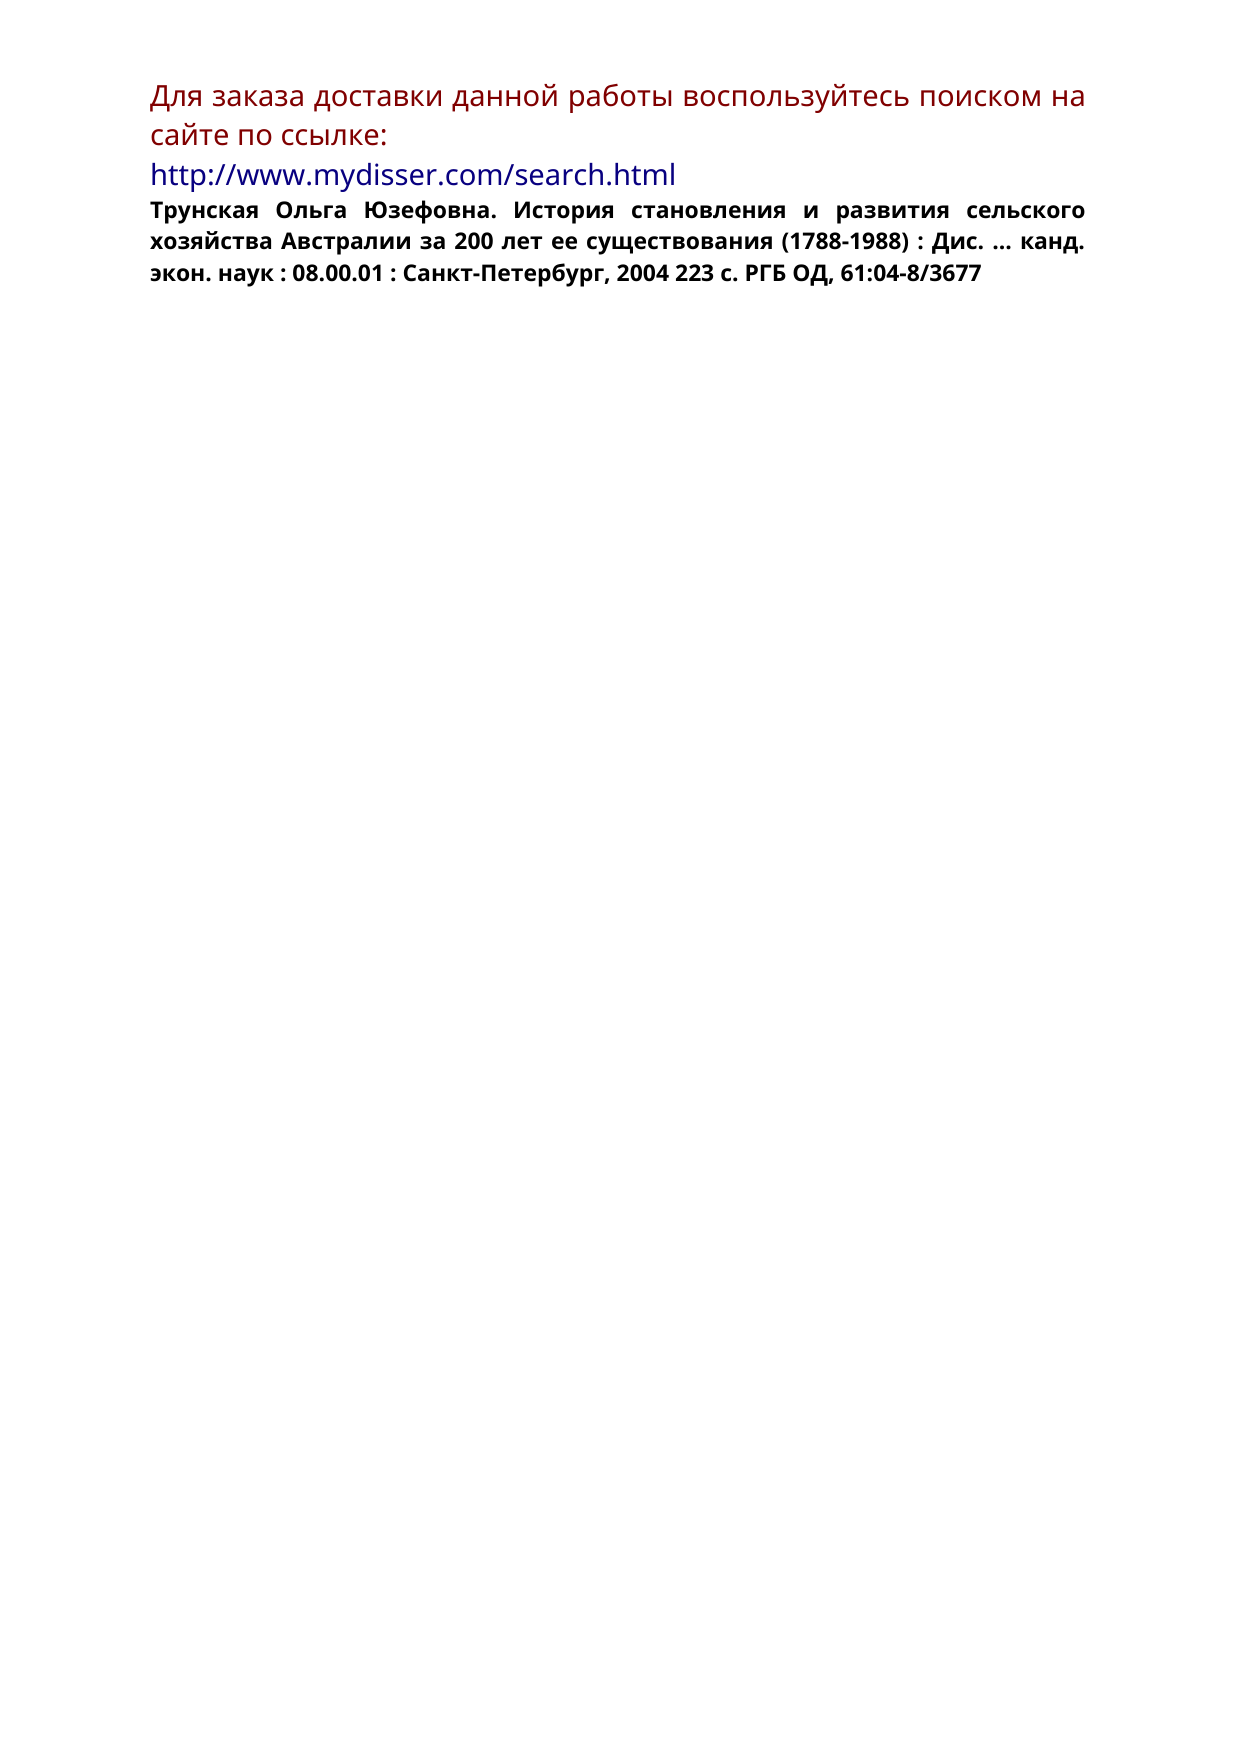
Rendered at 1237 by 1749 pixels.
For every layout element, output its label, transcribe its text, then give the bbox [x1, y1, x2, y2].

text Трунская Ольга Юзефовна. История становления и развития сельского хозяйства Австралии за 200 лет ее существования (1788-1988) : Дис. ... канд. экон. наук : 08.00.01 : Санкт-Петербург, 2004 223 c. РГБ ОД, 61:04-8/3677 [150, 194, 1086, 288]
